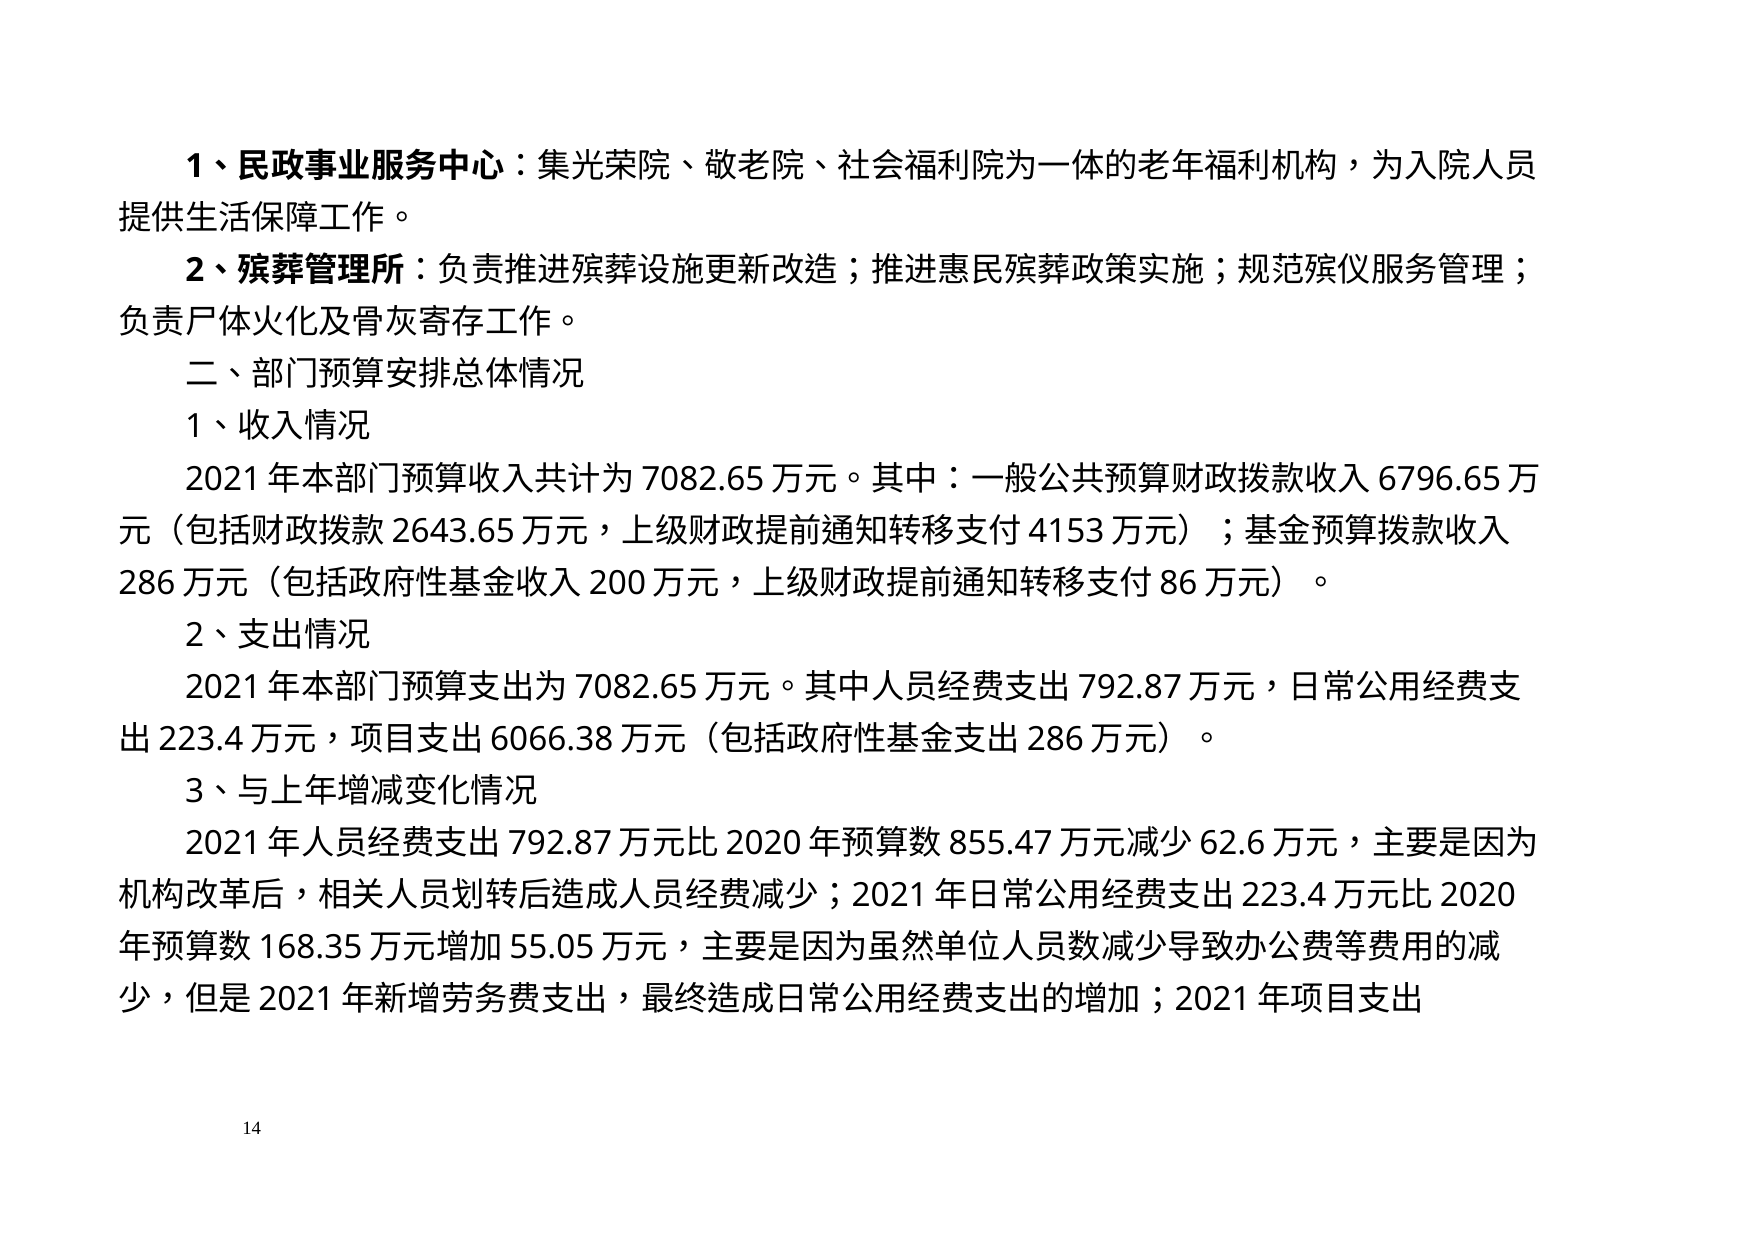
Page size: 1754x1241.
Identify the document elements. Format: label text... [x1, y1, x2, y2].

text 2、支出情况 [118, 604, 1547, 657]
text 1、收入情况 [118, 396, 1547, 448]
text 1、民政事业服务中心：集光荣院、敬老院、社会福利院为一体的老年福利机构，为入院人员提供生活保障工作。 [118, 136, 1547, 240]
text 3、与上年增减变化情况 [118, 761, 1547, 813]
text 2021年本部门预算支出为7082.65万元。其中人员经费支出792.87万元，日常公用经费支出223.4万元，项目支出6066.38万元（包括政府性基金支出286万元）。 [118, 657, 1547, 761]
text 2021年本部门预算收入共计为7082.65万元。其中：一般公共预算财政拨款收入6796.65万元（包括财政拨款2643.65万元，上级财政提前通知转移支付4153万元）；基金预算拨款收入286万元（包括政府性基金收入200万元，上级财政提前通知转移支付86万元）。 [118, 448, 1547, 604]
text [118, 813, 1547, 1021]
text 二、部门预算安排总体情况 [118, 344, 1547, 396]
text 2、殡葬管理所：负责推进殡葬设施更新改造；推进惠民殡葬政策实施；规范殡仪服务管理；负责尸体火化及骨灰寄存工作。 [118, 240, 1547, 344]
